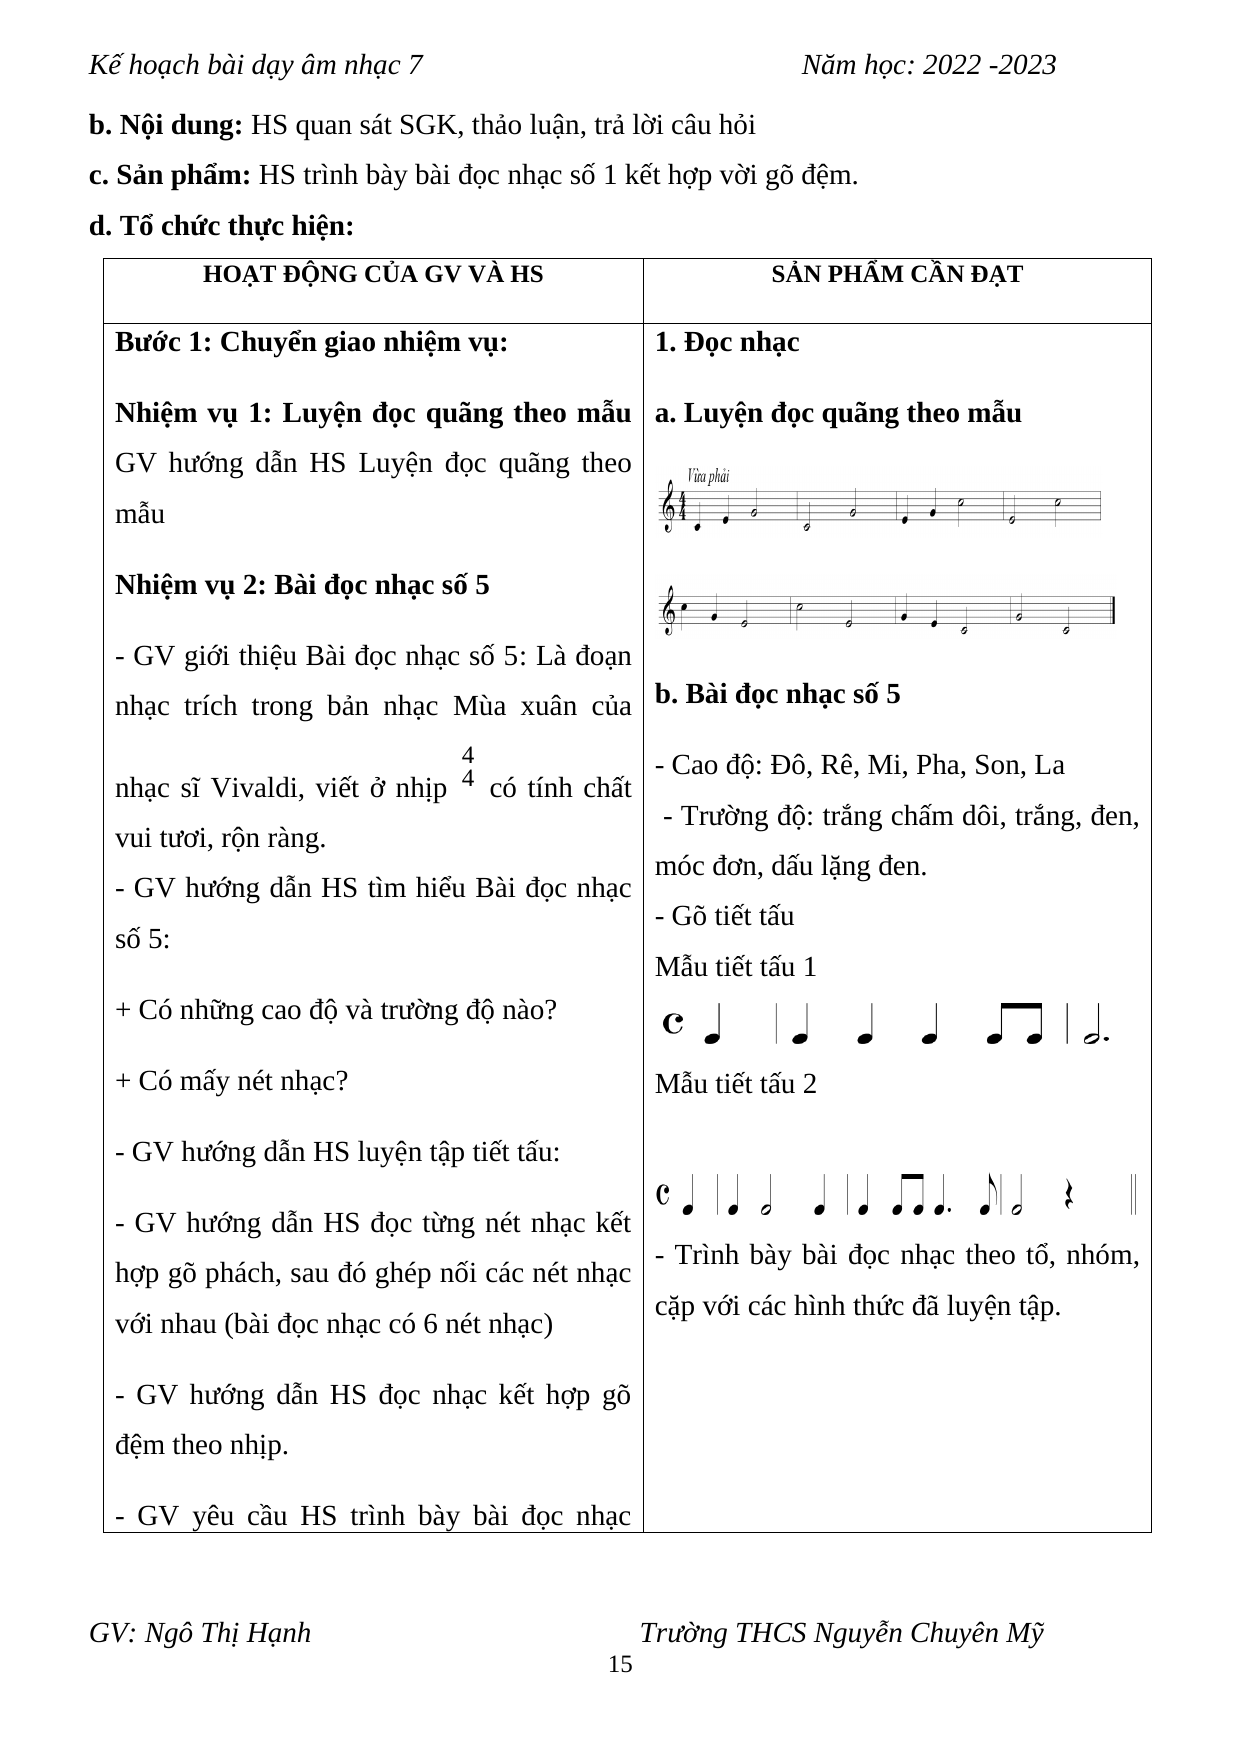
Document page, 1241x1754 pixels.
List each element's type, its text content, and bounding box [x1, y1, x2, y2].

picture [654, 466, 1103, 538]
picture [654, 574, 1117, 639]
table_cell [644, 324, 1151, 1532]
text b. Nội dung: HS quan sát SGK, thảo luận, trả lời câu hỏi [89, 107, 1152, 141]
table_header HOẠT ĐỘNG CỦA GV VÀ HS [104, 259, 643, 323]
table_header SẢN PHẨM CẦN ĐẠT [644, 259, 1151, 323]
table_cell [104, 324, 643, 1532]
picture [654, 998, 1114, 1050]
text d. Tổ chức thực hiện: [89, 208, 1152, 241]
picture [654, 1167, 1141, 1221]
text c. Sản phẩm: HS trình bày bài đọc nhạc số 1 kết hợp vời gõ đệm. [89, 157, 1152, 191]
